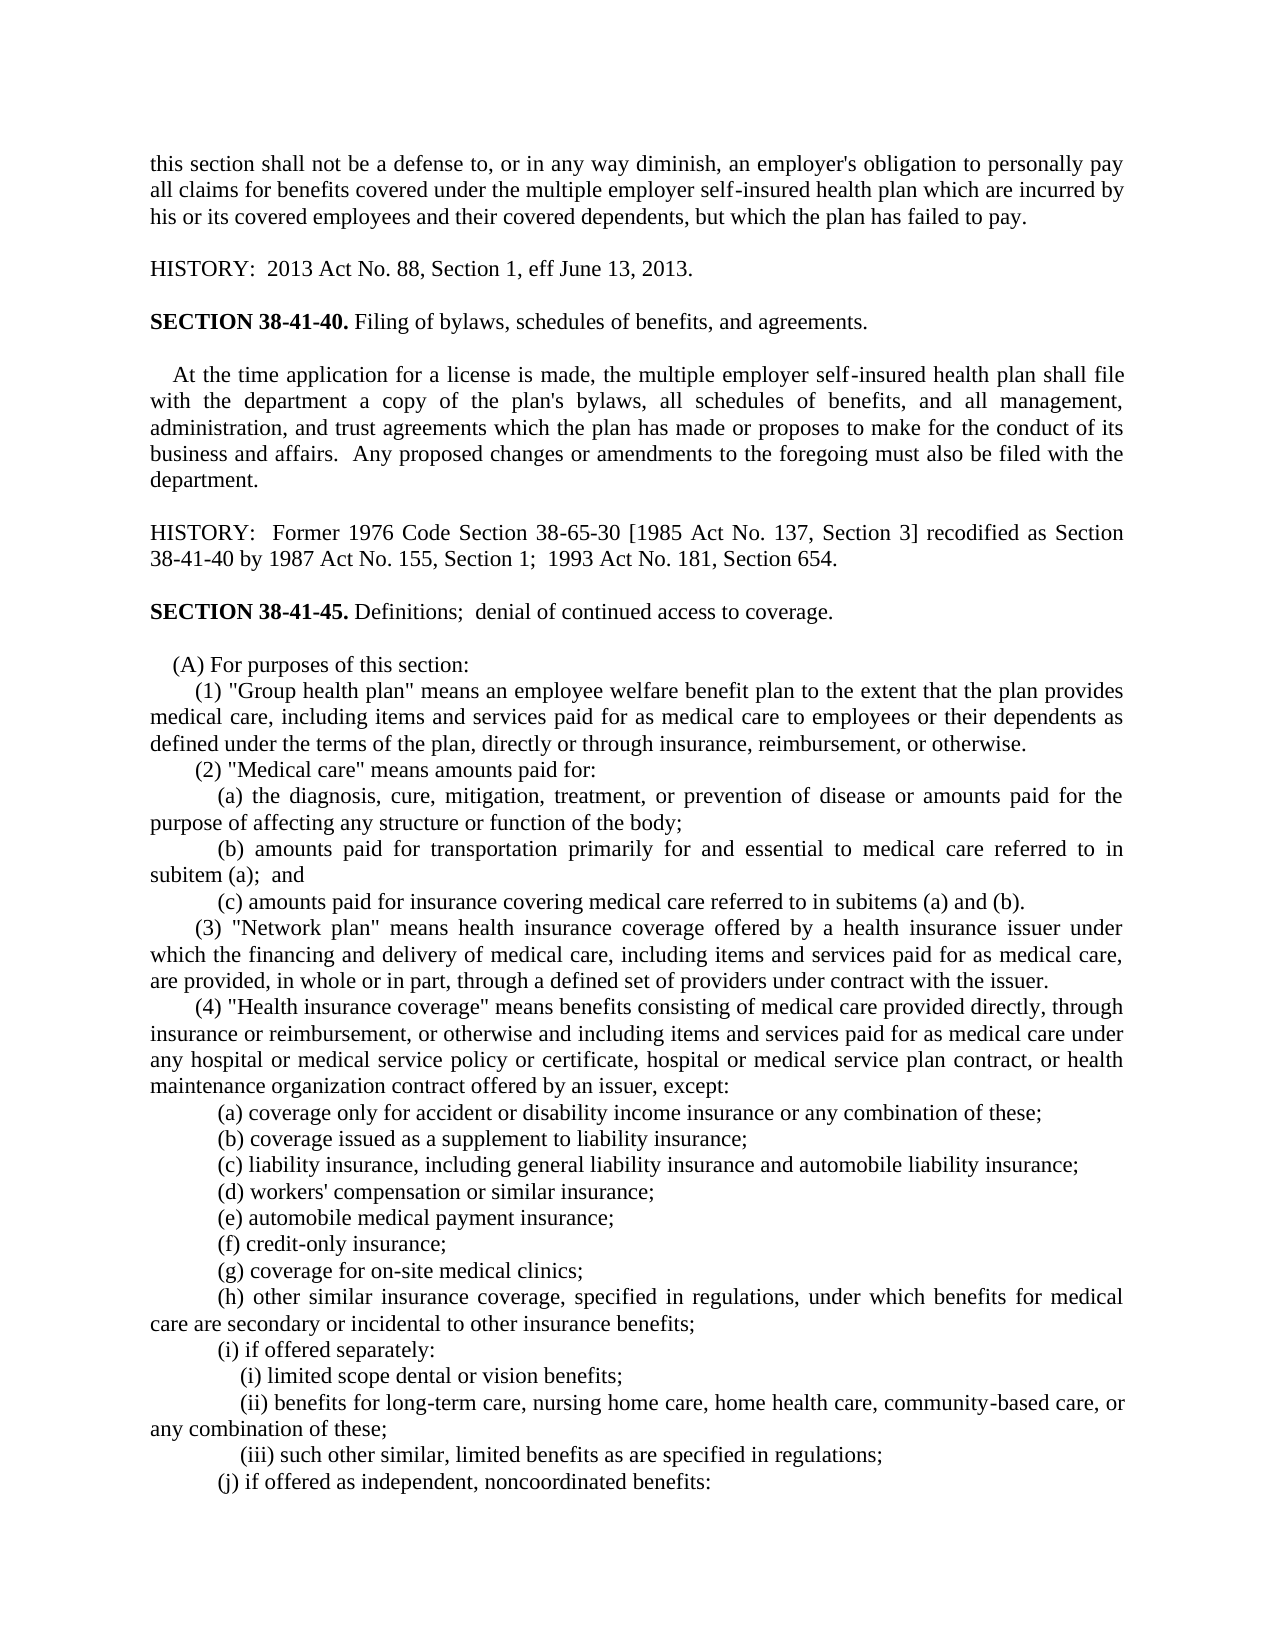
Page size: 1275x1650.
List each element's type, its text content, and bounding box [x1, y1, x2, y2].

text (iii) such other similar, limited benefits as are specified in regulations; [150, 1441, 1125, 1468]
text (ii) benefits for long-term care, nursing home care, home health care, community-based care, or any combination of these; [150, 1389, 1125, 1441]
text (c) liability insurance, including general liability insurance and automobile liability insurance; [150, 1151, 1125, 1178]
text (3) "Network plan" means health insurance coverage offered by a health insurance issuer under which the financing and delivery of medical care, including items and services paid for as medical care, are provided, in whole or in part, through a defined set of providers under contract with the issuer. [150, 914, 1125, 993]
text (g) coverage for on-site medical clinics; [150, 1257, 1125, 1283]
text SECTION 38-41-40. Filing of bylaws, schedules of benefits, and agreements. [150, 308, 1125, 334]
text (b) amounts paid for transportation primarily for and essential to medical care referred to in subitem (a); and [150, 835, 1125, 888]
text (e) automobile medical payment insurance; [150, 1204, 1125, 1231]
text HISTORY: Former 1976 Code Section 38-65-30 [1985 Act No. 137, Section 3] recodified as Section 38-41-40 by 1987 Act No. 155, Section 1; 1993 Act No. 181, Section 654. [150, 519, 1125, 572]
text (j) if offered as independent, noncoordinated benefits: [150, 1468, 1125, 1494]
text (2) "Medical care" means amounts paid for: [150, 756, 1125, 782]
text (h) other similar insurance coverage, specified in regulations, under which benefits for medical care are secondary or incidental to other insurance benefits; [150, 1283, 1125, 1336]
text (a) coverage only for accident or disability income insurance or any combination of these; [150, 1099, 1125, 1125]
text (a) the diagnosis, cure, mitigation, treatment, or prevention of disease or amounts paid for the purpose of affecting any structure or function of the body; [150, 782, 1125, 835]
text HISTORY: 2013 Act No. 88, Section 1, eff June 13, 2013. [150, 255, 1125, 282]
text (c) amounts paid for insurance covering medical care referred to in subitems (a) and (b). [150, 888, 1125, 914]
text At the time application for a license is made, the multiple employer self-insured health plan shall file with the department a copy of the plan's bylaws, all schedules of benefits, and all management, administration, and trust agreements which the plan has made or proposes to make for the conduct of its business and affairs. Any proposed changes or amendments to the foregoing must also be filed with the department. [150, 361, 1125, 493]
text (b) coverage issued as a supplement to liability insurance; [150, 1125, 1125, 1151]
text (4) "Health insurance coverage" means benefits consisting of medical care provided directly, through insurance or reimbursement, or otherwise and including items and services paid for as medical care under any hospital or medical service policy or certificate, hospital or medical service plan contract, or health maintenance organization contract offered by an issuer, except: [150, 993, 1125, 1099]
text (A) For purposes of this section: [150, 651, 1125, 677]
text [150, 150, 1125, 229]
text (f) credit-only insurance; [150, 1231, 1125, 1257]
text (1) "Group health plan" means an employee welfare benefit plan to the extent that the plan provides medical care, including items and services paid for as medical care to employees or their dependents as defined under the terms of the plan, directly or through insurance, reimbursement, or otherwise. [150, 677, 1125, 756]
text (i) if offered separately: [150, 1336, 1125, 1362]
text SECTION 38-41-45. Definitions; denial of continued access to coverage. [150, 598, 1125, 624]
text (i) limited scope dental or vision benefits; [150, 1362, 1125, 1389]
text (d) workers' compensation or similar insurance; [150, 1178, 1125, 1204]
